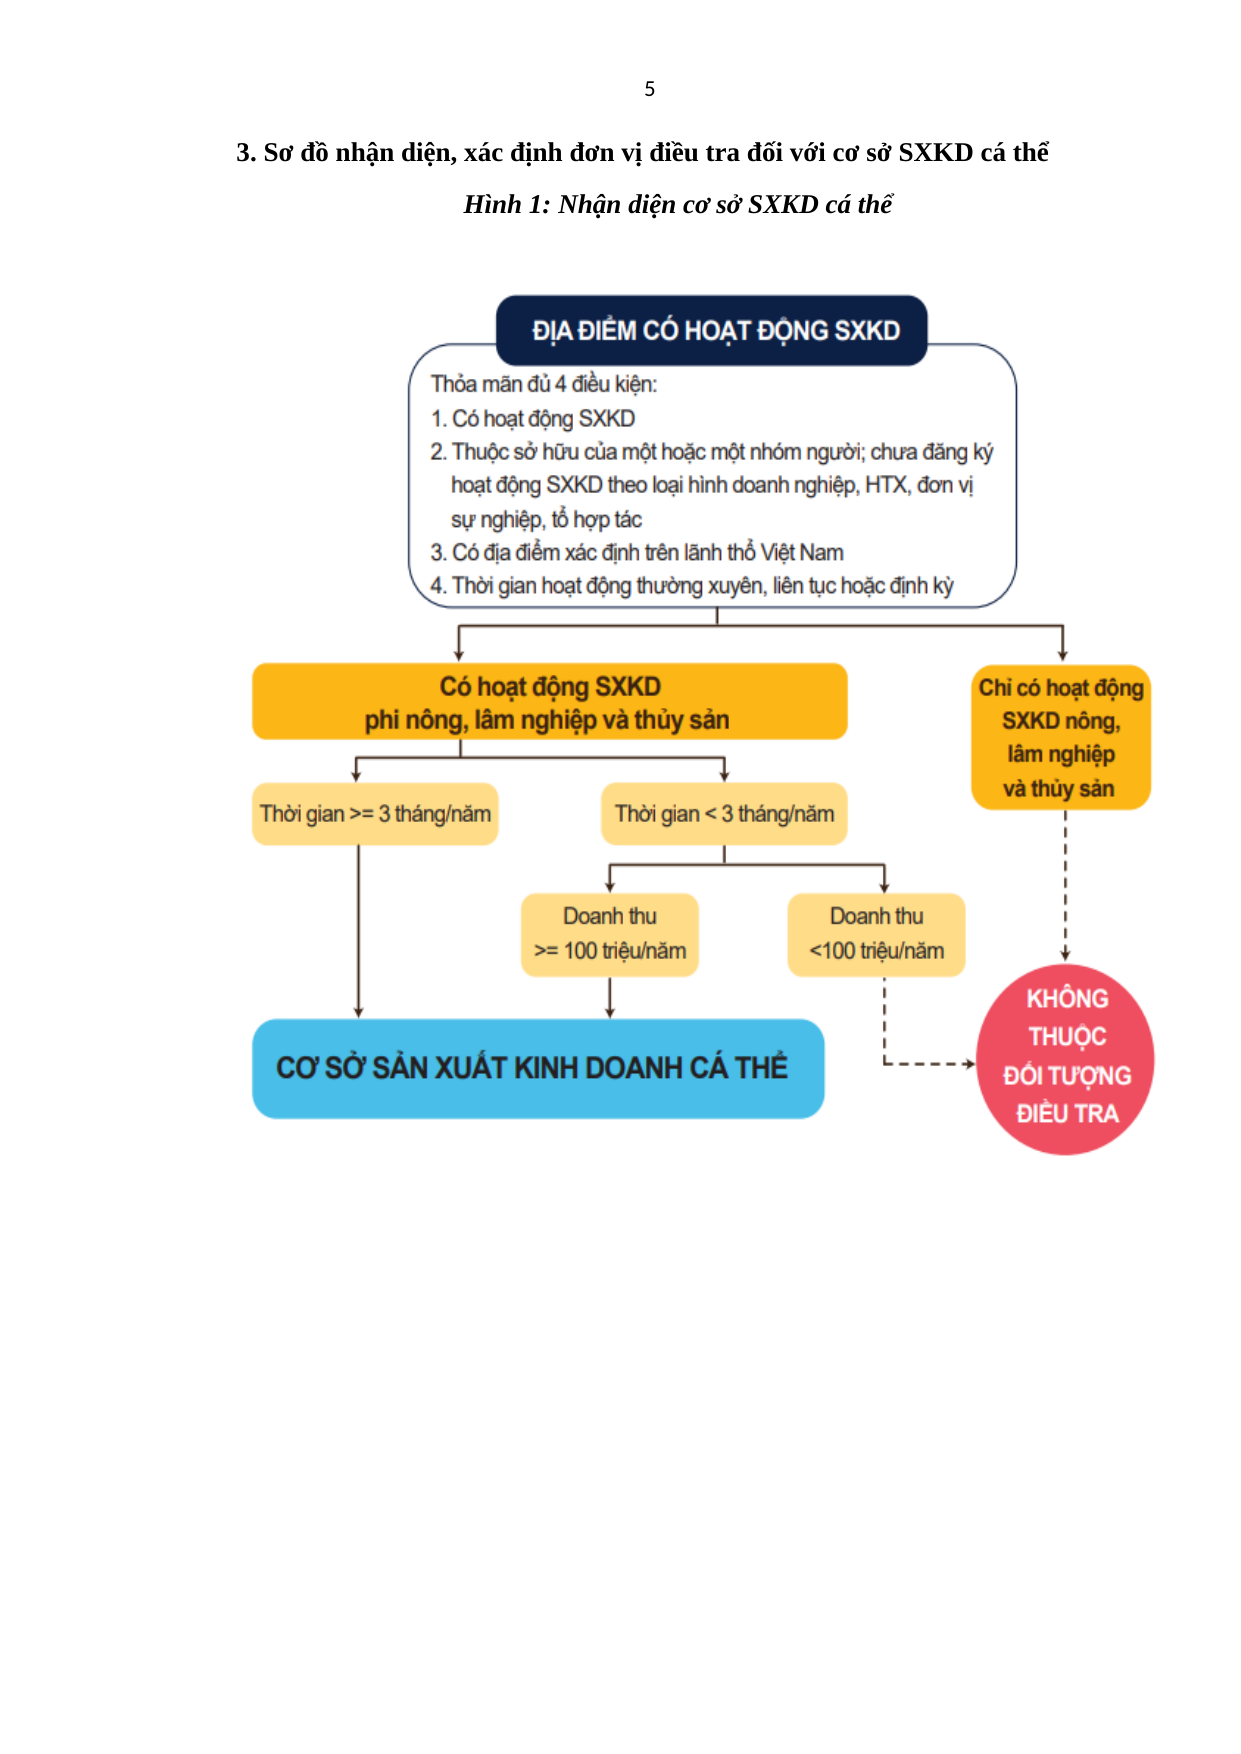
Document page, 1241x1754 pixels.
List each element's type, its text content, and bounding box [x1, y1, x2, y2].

picture [236, 283, 1166, 1162]
text Hình 1: Nhận diện cơ sở SXKD cá thể [177, 182, 1122, 222]
text 3. Sơ đồ nhận diện, xác định đơn vị điều tra đối với cơ sở SXKD cá thể [177, 130, 1122, 169]
